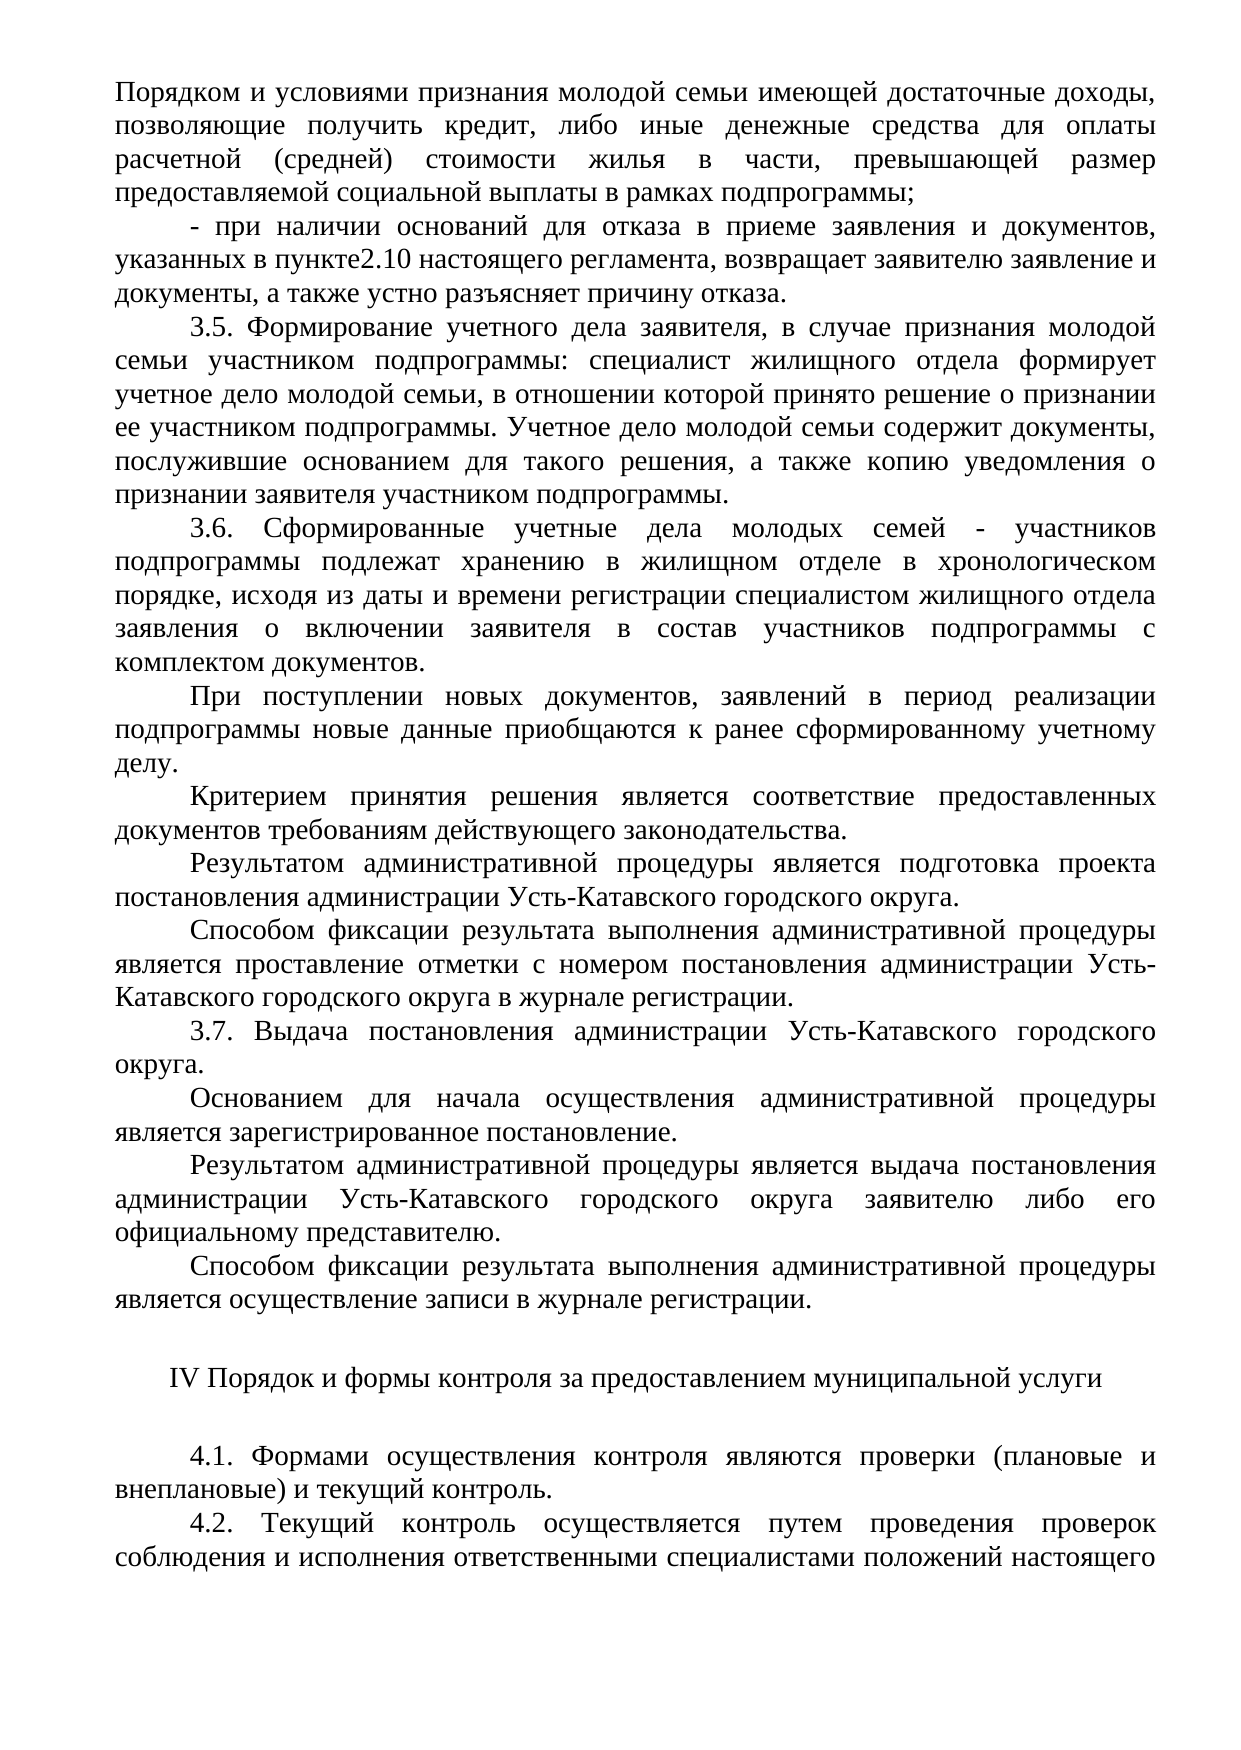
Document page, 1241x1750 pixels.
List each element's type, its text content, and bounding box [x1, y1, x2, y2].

text Способом фиксации результата выполнения административной процедуры является осуществление записи в журнале регистрации. [114, 1248, 1157, 1315]
text При поступлении новых документов, заявлений в период реализации подпрограммы новые данные приобщаются к ранее сформированному учетному делу. [114, 678, 1157, 778]
text Результатом административной процедуры является подготовка проекта постановления администрации Усть-Катавского городского округа. [114, 845, 1157, 912]
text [114, 74, 1157, 208]
text 3.7. Выдача постановления администрации Усть-Катавского городского округа. [114, 1013, 1157, 1080]
text Результатом административной процедуры является выдача постановления администрации Усть-Катавского городского округа заявителю либо его официальному представителю. [114, 1147, 1157, 1248]
subtitle IV Порядок и формы контроля за предоставлением муниципальной услуги [114, 1360, 1157, 1393]
text Способом фиксации результата выполнения административной процедуры является проставление отметки с номером постановления администрации Усть-Катавского городского округа в журнале регистрации. [114, 912, 1157, 1013]
text Основанием для начала осуществления административной процедуры является зарегистрированное постановление. [114, 1080, 1157, 1147]
text 3.6. Сформированные учетные дела молодых семей - участников подпрограммы подлежат хранению в жилищном отделе в хронологическом порядке, исходя из даты и времени регистрации специалистом жилищного отдела заявления о включении заявителя в состав участников подпрограммы с комплектом документов. [114, 510, 1157, 678]
text - при наличии оснований для отказа в приеме заявления и документов, указанных в пункте2.10 настоящего регламента, возвращает заявителю заявление и документы, а также устно разъясняет причину отказа. [114, 208, 1157, 309]
text 4.1. Формами осуществления контроля являются проверки (плановые и внеплановые) и текущий контроль. [114, 1438, 1157, 1505]
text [114, 1505, 1157, 1572]
text 3.5. Формирование учетного дела заявителя, в случае признания молодой семьи участником подпрограммы: специалист жилищного отдела формирует учетное дело молодой семьи, в отношении которой принято решение о признании ее участником подпрограммы. Учетное дело молодой семьи содержит документы, послужившие основанием для такого решения, а также копию уведомления о признании заявителя участником подпрограммы. [114, 309, 1157, 510]
text Критерием принятия решения является соответствие предоставленных документов требованиям действующего законодательства. [114, 778, 1157, 845]
